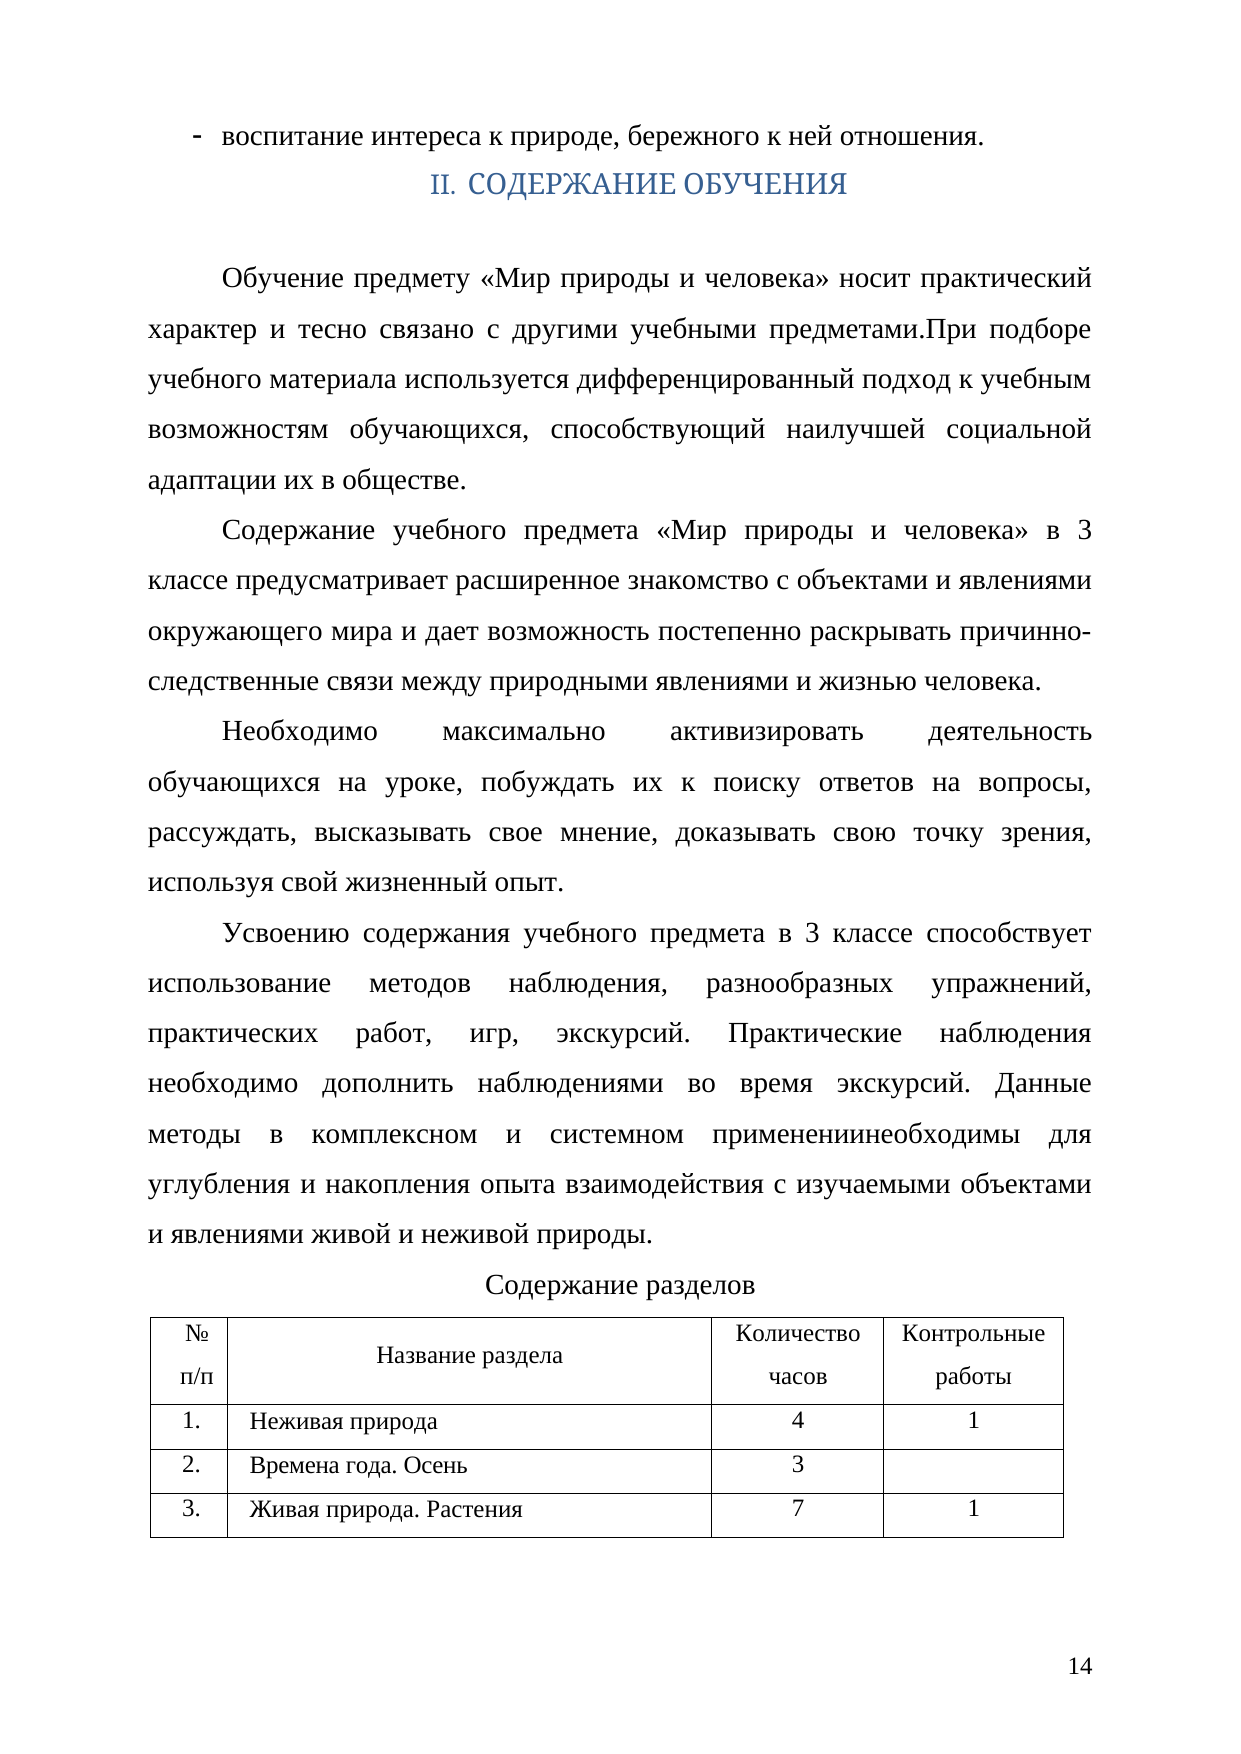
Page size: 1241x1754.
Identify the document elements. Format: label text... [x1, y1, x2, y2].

table_header № п/п [151, 1318, 227, 1404]
table_header Контрольные работы [884, 1318, 1063, 1404]
table_cell Времена года. Осень [228, 1450, 711, 1492]
table_cell Живая природа. Растения [228, 1494, 711, 1537]
table_cell 4 [712, 1405, 883, 1448]
table_cell 1 [884, 1494, 1063, 1537]
text Усвоению содержания учебного предмета в 3 классе способствует использование методов наблюдения, разнообразных упражнений, практических работ, игр, экскурсий. Практические наблюдения необходимо дополнить наблюдениями во время экскурсий. Данные методы в комплексном и системном применениинеобходимы для углубления и накопления опыта взаимодействия с изучаемыми объектами и явлениями живой и неживой природы. [148, 915, 1092, 1250]
text Необходимо максимально активизировать деятельность обучающихся на уроке, побуждать их к поиску ответов на вопросы, рассуждать, высказывать свое мнение, доказывать свою точку зрения, используя свой жизненный опыт. [148, 713, 1092, 898]
list воспитание интереса к природе, бережного к ней отношения. [148, 118, 1092, 152]
text Обучение предмету «Мир природы и человека» носит практический характер и тесно связано с другими учебными предметами.При подборе учебного материала используется дифференцированный подход к учебным возможностям обучающихся, способствующий наилучшей социальной адаптации их в обществе. [148, 261, 1092, 495]
table_header Название раздела [228, 1318, 711, 1404]
table_cell 3 [712, 1450, 883, 1492]
table_cell [151, 1405, 227, 1448]
table_cell [151, 1450, 227, 1492]
table_cell Неживая природа [228, 1405, 711, 1448]
text Содержание учебного предмета «Мир природы и человека» в 3 классе предусматривает расширенное знакомство с объектами и явлениями окружающего мира и дает возможность постепенно раскрывать причинно-следственные связи между природными явлениями и жизнью человека. [148, 512, 1092, 697]
table_cell [884, 1450, 1063, 1492]
text Содержание разделов [148, 1267, 1092, 1300]
table_cell 7 [712, 1494, 883, 1537]
table_header Количество часов [712, 1318, 883, 1404]
table_cell [151, 1494, 227, 1537]
subtitle СОДЕРЖАНИЕ ОБУЧЕНИЯ [185, 168, 1092, 202]
table_cell 1 [884, 1405, 1063, 1448]
